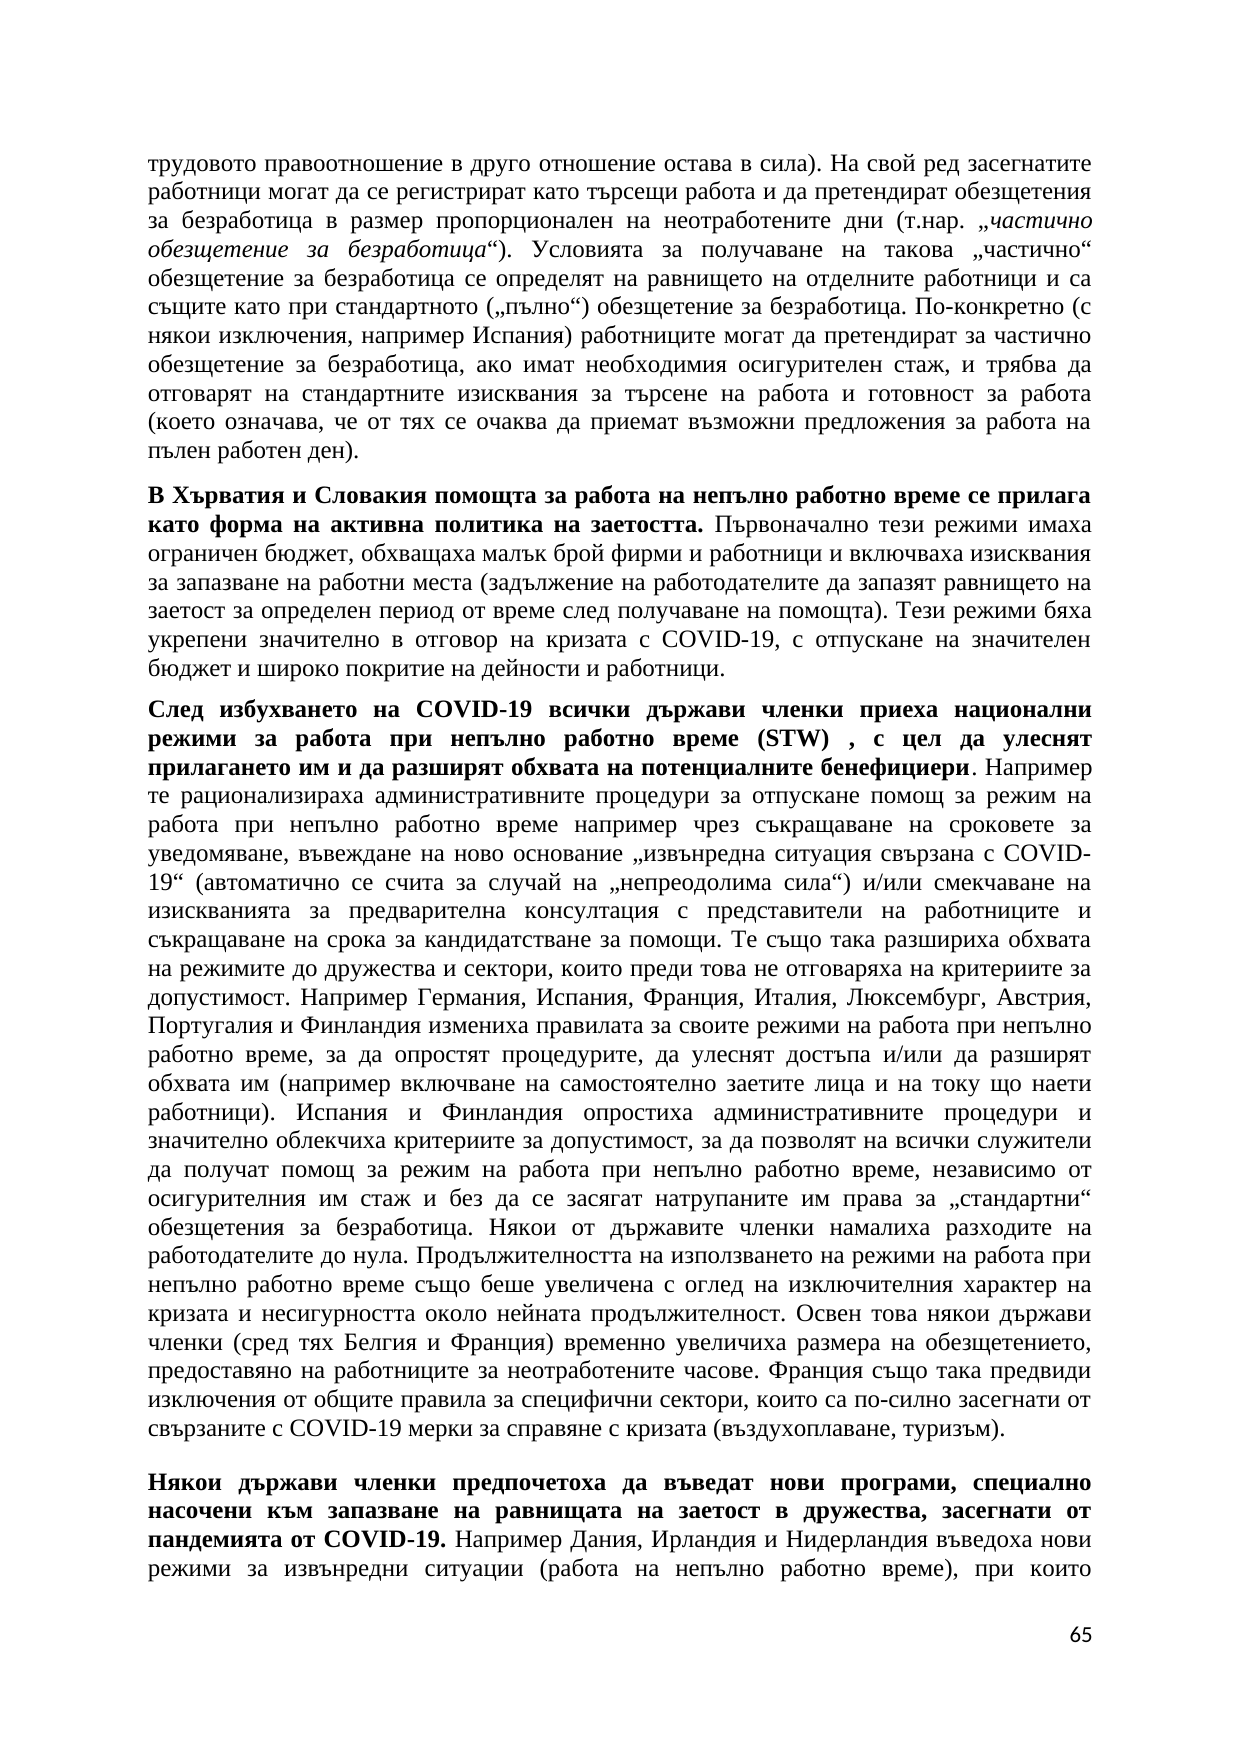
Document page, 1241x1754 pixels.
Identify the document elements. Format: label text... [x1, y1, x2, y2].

text След избухването на COVID-19 всички държави членки приеха национални режими за работа при непълно работно време (STW) , с цел да улеснят прилагането им и да разширят обхвата на потенциалните бенефициери. Например те рационализираха административните процедури за отпускане помощ за режим на работа при непълно работно време например чрез съкращаване на сроковете за уведомяване, въвеждане на ново основание „извънредна ситуация свързана с COVID-19“ (автоматично се счита за случай на „непреодолима сила“) и/или смекчаване на изискванията за предварителна консултация с представители на работниците и съкращаване на срока за кандидатстване за помощи. Те също така разшириха обхвата на режимите до дружества и сектори, които преди това не отговаряха на критериите за допустимост. Например Германия, Испания, Франция, Италия, Люксембург, Австрия, Португалия и Финландия измениха правилата за своите режими на работа при непълно работно време, за да опростят процедурите, да улеснят достъпа и/или да разширят обхвата им (например включване на самостоятелно заетите лица и на току що наети работници). Испания и Финландия опростиха административните процедури и значително облекчиха критериите за допустимост, за да позволят на всички служители да получат помощ за режим на работа при непълно работно време, независимо от осигурителния им стаж и без да се засягат натрупаните им права за „стандартни“ обезщетения за безработица. Някои от държавите членки намалиха разходите на работодателите до нула. Продължителността на използването на режими на работа при непълно работно време също беше увеличена с оглед на изключителния характер на кризата и несигурността около нейната продължителност. Освен това някои държави членки (сред тях Белгия и Франция) временно увеличиха размера на обезщетението, предоставяно на работниците за неотработените часове. Франция също така предвиди изключения от общите правила за специфични сектори, които са по-силно засегнати от свързаните с COVID-19 мерки за справяне с кризата (въздухоплаване, туризъм). [148, 694, 1092, 1442]
text В Хърватия и Словакия помощта за работа на непълно работно време се прилага като форма на активна политика на заетостта. Първоначално тези режими имаха ограничен бюджет, обхващаха малък брой фирми и работници и включваха изисквания за запазване на работни места (задължение на работодателите да запазят равнището на заетост за определен период от време след получаване на помощта). Тези режими бяха укрепени значително в отговор на кризата с COVID-19, с отпускане на значителен бюджет и широко покритие на дейности и работници. [148, 481, 1092, 682]
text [148, 1467, 1092, 1582]
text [148, 148, 1092, 464]
